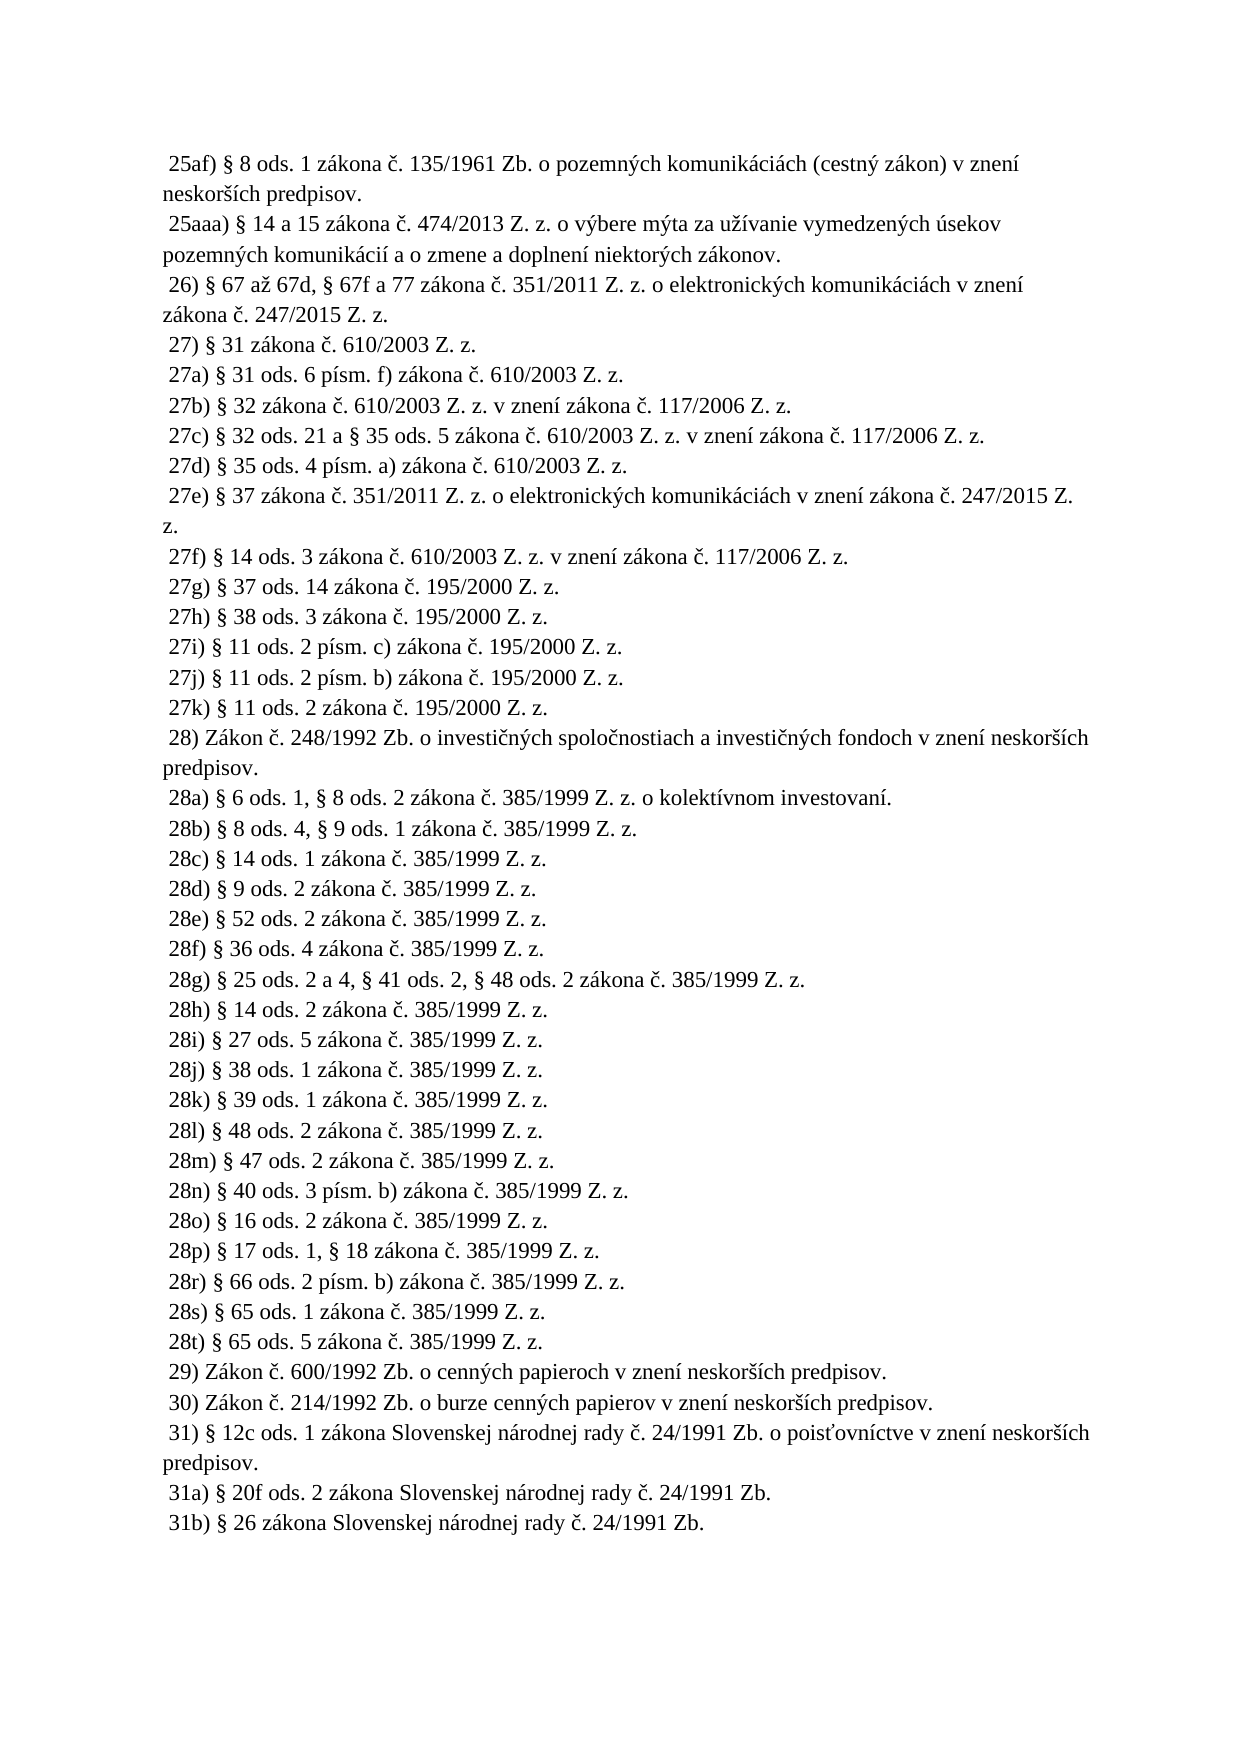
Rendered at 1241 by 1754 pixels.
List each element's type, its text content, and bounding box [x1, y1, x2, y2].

text 28e) § 52 ods. 2 zákona č. 385/1999 Z. z. [162, 905, 1090, 932]
text 27j) § 11 ods. 2 písm. b) zákona č. 195/2000 Z. z. [162, 663, 1090, 690]
text 27g) § 37 ods. 14 zákona č. 195/2000 Z. z. [162, 573, 1090, 599]
text 28t) § 65 ods. 5 zákona č. 385/1999 Z. z. [162, 1328, 1090, 1354]
text 28f) § 36 ods. 4 zákona č. 385/1999 Z. z. [162, 935, 1090, 962]
text 27b) § 32 zákona č. 610/2003 Z. z. v znení zákona č. 117/2006 Z. z. [162, 392, 1090, 418]
text 28) Zákon č. 248/1992 Zb. o investičných spoločnostiach a investičných fondoch v znení neskorších predpisov. [162, 724, 1090, 781]
text 28l) § 48 ods. 2 zákona č. 385/1999 Z. z. [162, 1117, 1090, 1143]
text 29) Zákon č. 600/1992 Zb. o cenných papieroch v znení neskorších predpisov. [162, 1358, 1090, 1385]
text 31) § 12c ods. 1 zákona Slovenskej národnej rady č. 24/1991 Zb. o poisťovníctve v znení neskorších predpisov. [162, 1419, 1090, 1475]
text 26) § 67 až 67d, § 67f a 77 zákona č. 351/2011 Z. z. o elektronických komunikáciách v znení zákona č. 247/2015 Z. z. [162, 271, 1090, 327]
text 28r) § 66 ods. 2 písm. b) zákona č. 385/1999 Z. z. [162, 1268, 1090, 1294]
text 25af) § 8 ods. 1 zákona č. 135/1961 Zb. o pozemných komunikáciách (cestný zákon) v znení neskorších predpisov. [162, 150, 1090, 207]
text 28d) § 9 ods. 2 zákona č. 385/1999 Z. z. [162, 875, 1090, 901]
text 28b) § 8 ods. 4, § 9 ods. 1 zákona č. 385/1999 Z. z. [162, 814, 1090, 841]
text 25aaa) § 14 a 15 zákona č. 474/2013 Z. z. o výbere mýta za užívanie vymedzených úsekov pozemných komunikácií a o zmene a doplnení niektorých zákonov. [162, 210, 1090, 267]
text 27d) § 35 ods. 4 písm. a) zákona č. 610/2003 Z. z. [162, 452, 1090, 478]
text 27i) § 11 ods. 2 písm. c) zákona č. 195/2000 Z. z. [162, 633, 1090, 660]
text 27e) § 37 zákona č. 351/2011 Z. z. o elektronických komunikáciách v znení zákona č. 247/2015 Z. z. [162, 482, 1090, 539]
text 31a) § 20f ods. 2 zákona Slovenskej národnej rady č. 24/1991 Zb. [162, 1479, 1090, 1506]
text 28c) § 14 ods. 1 zákona č. 385/1999 Z. z. [162, 845, 1090, 871]
text 28n) § 40 ods. 3 písm. b) zákona č. 385/1999 Z. z. [162, 1177, 1090, 1203]
text 28g) § 25 ods. 2 a 4, § 41 ods. 2, § 48 ods. 2 zákona č. 385/1999 Z. z. [162, 966, 1090, 992]
text 27a) § 31 ods. 6 písm. f) zákona č. 610/2003 Z. z. [162, 361, 1090, 388]
text 27) § 31 zákona č. 610/2003 Z. z. [162, 331, 1090, 358]
text 28h) § 14 ods. 2 zákona č. 385/1999 Z. z. [162, 996, 1090, 1022]
text 28k) § 39 ods. 1 zákona č. 385/1999 Z. z. [162, 1086, 1090, 1113]
text 27k) § 11 ods. 2 zákona č. 195/2000 Z. z. [162, 694, 1090, 720]
text 27c) § 32 ods. 21 a § 35 ods. 5 zákona č. 610/2003 Z. z. v znení zákona č. 117/2006 Z. z. [162, 422, 1090, 448]
text 28s) § 65 ods. 1 zákona č. 385/1999 Z. z. [162, 1298, 1090, 1324]
text 28i) § 27 ods. 5 zákona č. 385/1999 Z. z. [162, 1026, 1090, 1052]
text 28a) § 6 ods. 1, § 8 ods. 2 zákona č. 385/1999 Z. z. o kolektívnom investovaní. [162, 784, 1090, 811]
text 28j) § 38 ods. 1 zákona č. 385/1999 Z. z. [162, 1056, 1090, 1083]
text 31b) § 26 zákona Slovenskej národnej rady č. 24/1991 Zb. [162, 1509, 1090, 1536]
text 27f) § 14 ods. 3 zákona č. 610/2003 Z. z. v znení zákona č. 117/2006 Z. z. [162, 543, 1090, 569]
text 28o) § 16 ods. 2 zákona č. 385/1999 Z. z. [162, 1207, 1090, 1234]
text 28m) § 47 ods. 2 zákona č. 385/1999 Z. z. [162, 1147, 1090, 1173]
text 28p) § 17 ods. 1, § 18 zákona č. 385/1999 Z. z. [162, 1237, 1090, 1264]
text 27h) § 38 ods. 3 zákona č. 195/2000 Z. z. [162, 603, 1090, 629]
text 30) Zákon č. 214/1992 Zb. o burze cenných papierov v znení neskorších predpisov. [162, 1388, 1090, 1415]
